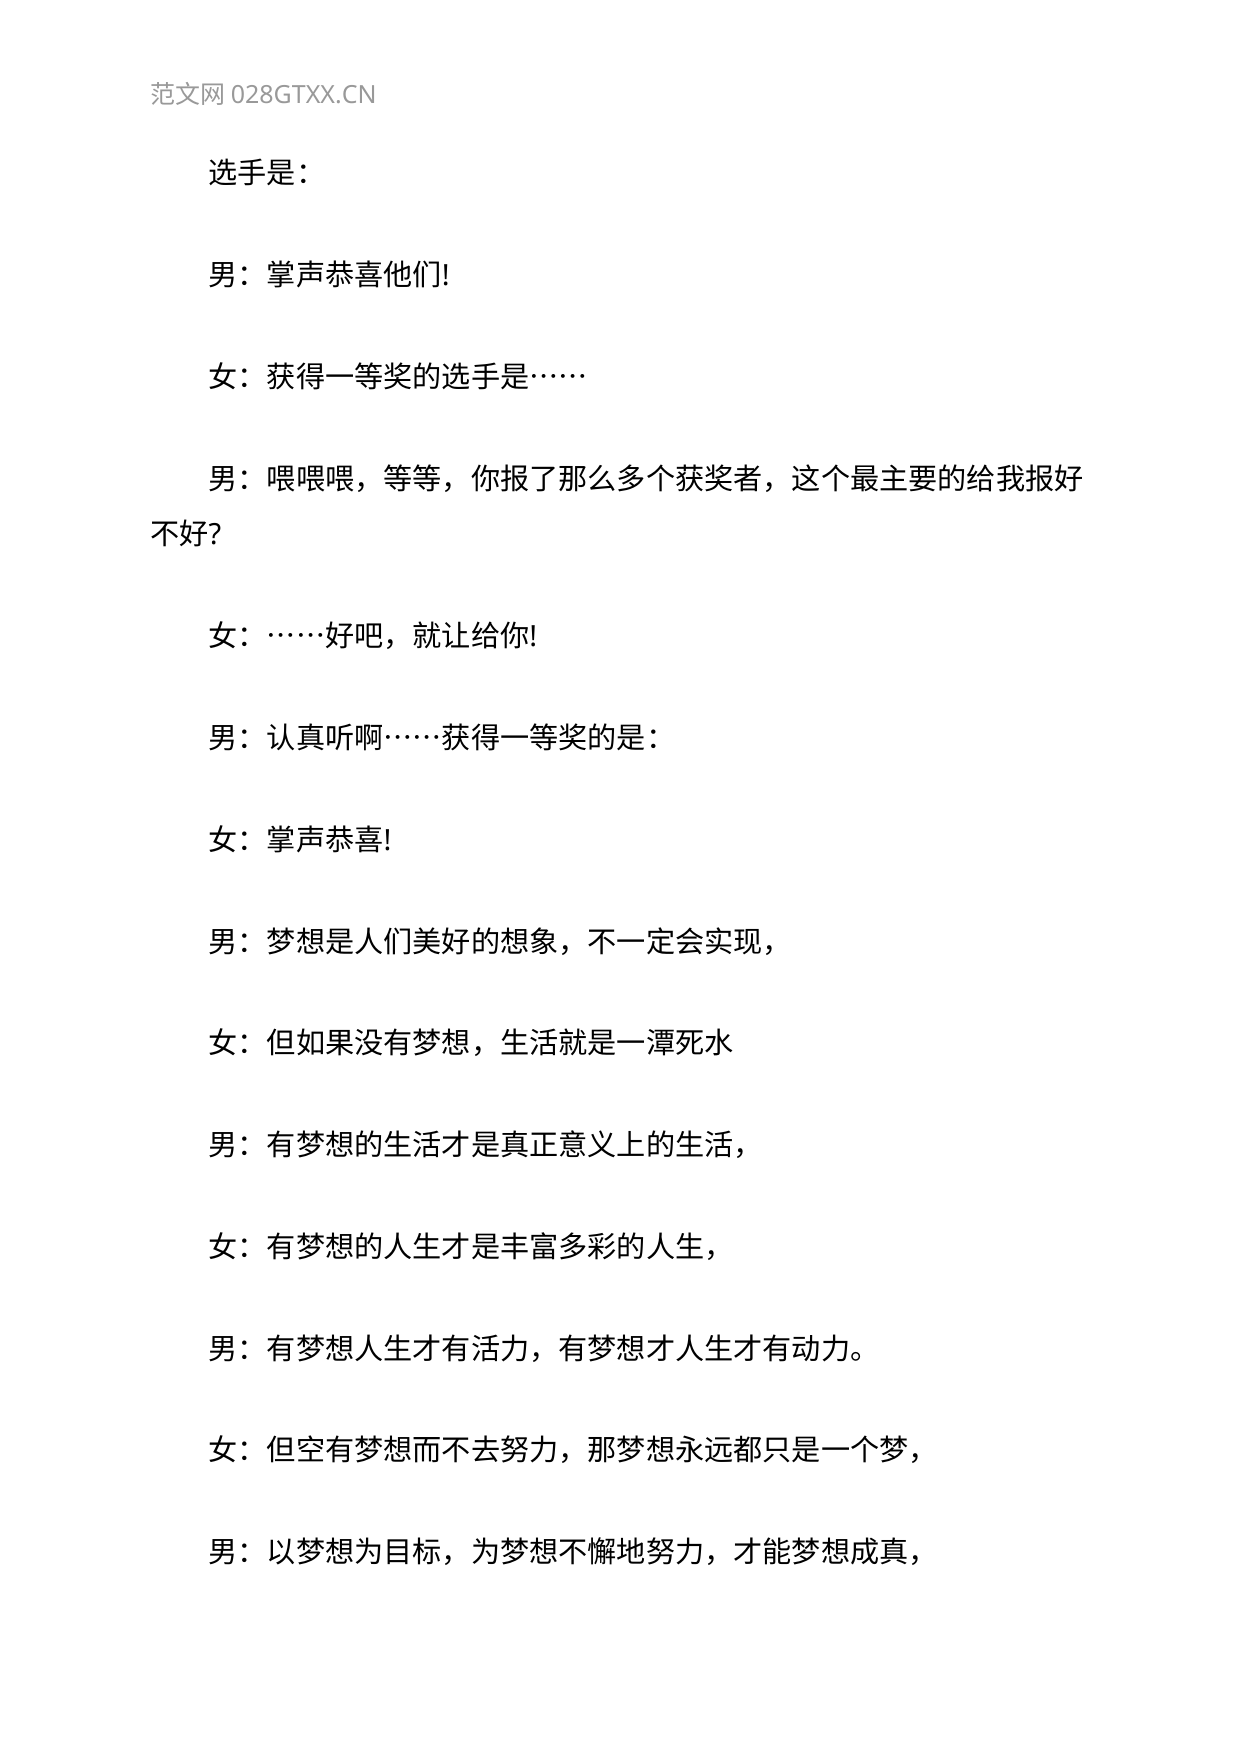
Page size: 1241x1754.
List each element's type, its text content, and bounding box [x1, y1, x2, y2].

text 女：有梦想的人生才是丰富多彩的人生， [150, 1223, 1090, 1266]
text 女：但如果没有梦想，生活就是一潭死水 [150, 1020, 1090, 1062]
text 女：获得一等奖的选手是…… [150, 354, 1090, 396]
text 女：但空有梦想而不去努力，那梦想永远都只是一个梦， [150, 1427, 1090, 1469]
text 男：有梦想人生才有活力，有梦想才人生才有动力。 [150, 1325, 1090, 1367]
text 女：……好吧，就让给你! [150, 612, 1090, 655]
text 女：掌声恭喜! [150, 816, 1090, 858]
text 男：有梦想的生活才是真正意义上的生活， [150, 1122, 1090, 1164]
text 男：喂喂喂，等等，你报了那么多个获奖者，这个最主要的给我报好不好? [150, 456, 1090, 553]
text 男：以梦想为目标，为梦想不懈地努力，才能梦想成真， [150, 1529, 1090, 1571]
text 选手是： [150, 150, 1090, 192]
text 男：认真听啊……获得一等奖的是： [150, 714, 1090, 757]
text 男：掌声恭喜他们! [150, 252, 1090, 294]
text 男：梦想是人们美好的想象，不一定会实现， [150, 918, 1090, 960]
